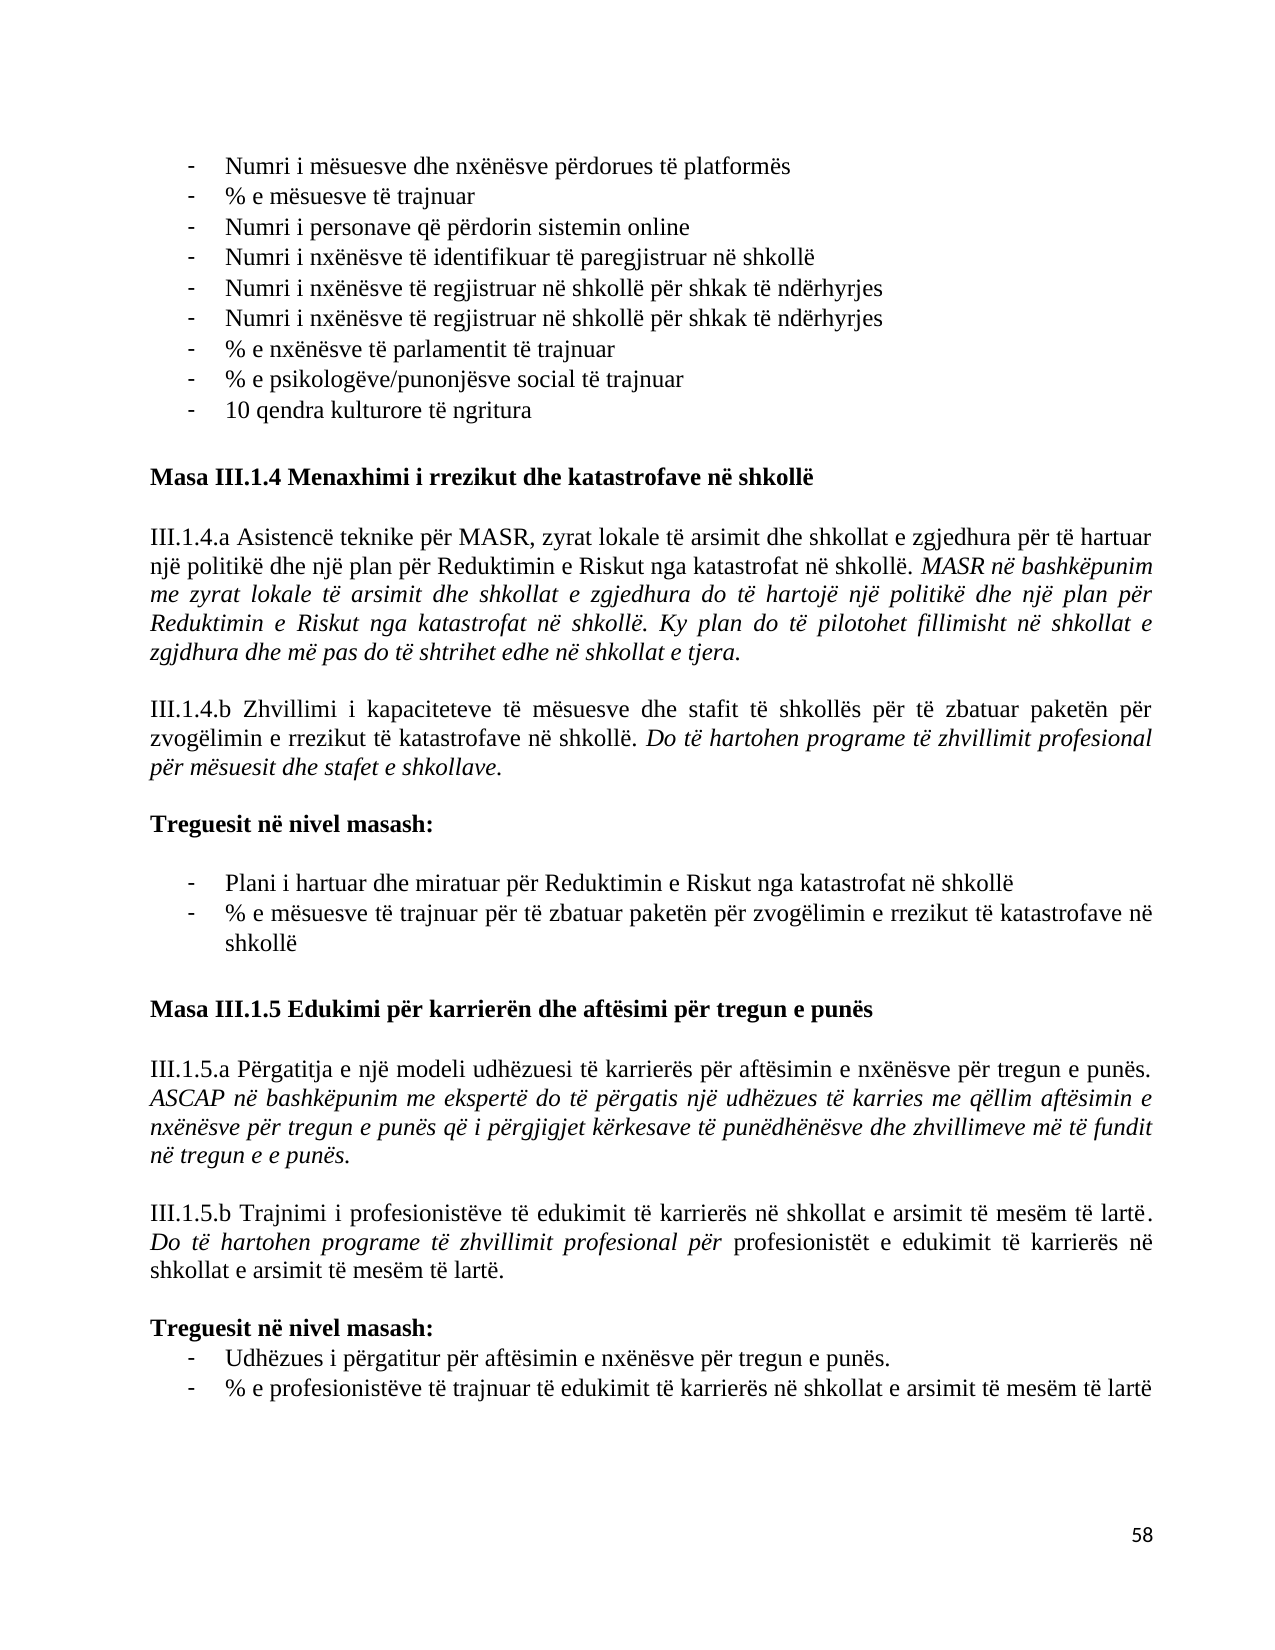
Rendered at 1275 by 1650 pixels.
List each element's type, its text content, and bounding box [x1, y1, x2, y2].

text III.1.5.a Përgatitja e një modeli udhëzuesi të karrierës për aftësimin e nxënësve për tregun e punës. ASCAP në bashkëpunim me ekspertë do të përgatis një udhëzues të karries me qëllim aftësimin e nxënësve për tregun e punës që i përgjigjet kërkesave të punëdhënësve dhe zhvillimeve më të fundit në tregun e e punës. [150, 1054, 1153, 1169]
list Plani i hartuar dhe miratuar për Reduktimin e Riskut nga katastrofat në shkollë [187, 867, 1153, 898]
text III.1.4.b Zhvillimi i kapaciteteve të mësuesve dhe stafit të shkollës për të zbatuar paketën për zvogëlimin e rrezikut të katastrofave në shkollë. Do të hartohen programe të zhvillimit profesional për mësuesit dhe stafet e shkollave. [150, 694, 1153, 781]
list 10 qendra kulturore të ngritura [187, 394, 1153, 425]
text III.1.4.a Asistencë teknike për MASR, zyrat lokale të arsimit dhe shkollat e zgjedhura për të hartuar një politikë dhe një plan për Reduktimin e Riskut nga katastrofat në shkollë. MASR në bashkëpunim me zyrat lokale të arsimit dhe shkollat e zgjedhura do të hartojë një politikë dhe një plan për Reduktimin e Riskut nga katastrofat në shkollë. Ky plan do të pilotohet fillimisht në shkollat e zgjdhura dhe më pas do të shtrihet edhe në shkollat e tjera. [150, 522, 1153, 666]
list Numri i mësuesve dhe nxënësve përdorues të platformës [187, 150, 1153, 181]
subtitle Masa III.1.5 Edukimi për karrierën dhe aftësimi për tregun e punës [150, 994, 1153, 1023]
list Numri i personave që përdorin sistemin online [187, 211, 1153, 242]
text Treguesit në nivel masash: [150, 809, 1153, 838]
list % e profesionistëve të trajnuar të edukimit të karrierës në shkollat e arsimit të mesëm të lartë [187, 1372, 1153, 1403]
list % e psikologëve/punonjësve social të trajnuar [187, 364, 1153, 394]
list % e mësuesve të trajnuar për të zbatuar paketën për zvogëlimin e rrezikut të katastrofave në shkollë [187, 898, 1153, 957]
subtitle Masa III.1.4 Menaxhimi i rrezikut dhe katastrofave në shkollë [150, 462, 1153, 491]
list % e nxënësve të parlamentit të trajnuar [187, 333, 1153, 364]
list Numri i nxënësve të regjistruar në shkollë për shkak të ndërhyrjes [187, 303, 1153, 333]
text Treguesit në nivel masash: [150, 1313, 1153, 1342]
text III.1.5.b Trajnimi i profesionistëve të edukimit të karrierës në shkollat e arsimit të mesëm të lartë. Do të hartohen programe të zhvillimit profesional për profesionistët e edukimit të karrierës në shkollat e arsimit të mesëm të lartë. [150, 1198, 1153, 1284]
list Numri i nxënësve të regjistruar në shkollë për shkak të ndërhyrjes [187, 272, 1153, 303]
list Numri i nxënësve të identifikuar të paregjistruar në shkollë [187, 242, 1153, 272]
list Udhëzues i përgatitur për aftësimin e nxënësve për tregun e punës. [187, 1342, 1153, 1372]
list % e mësuesve të trajnuar [187, 181, 1153, 211]
